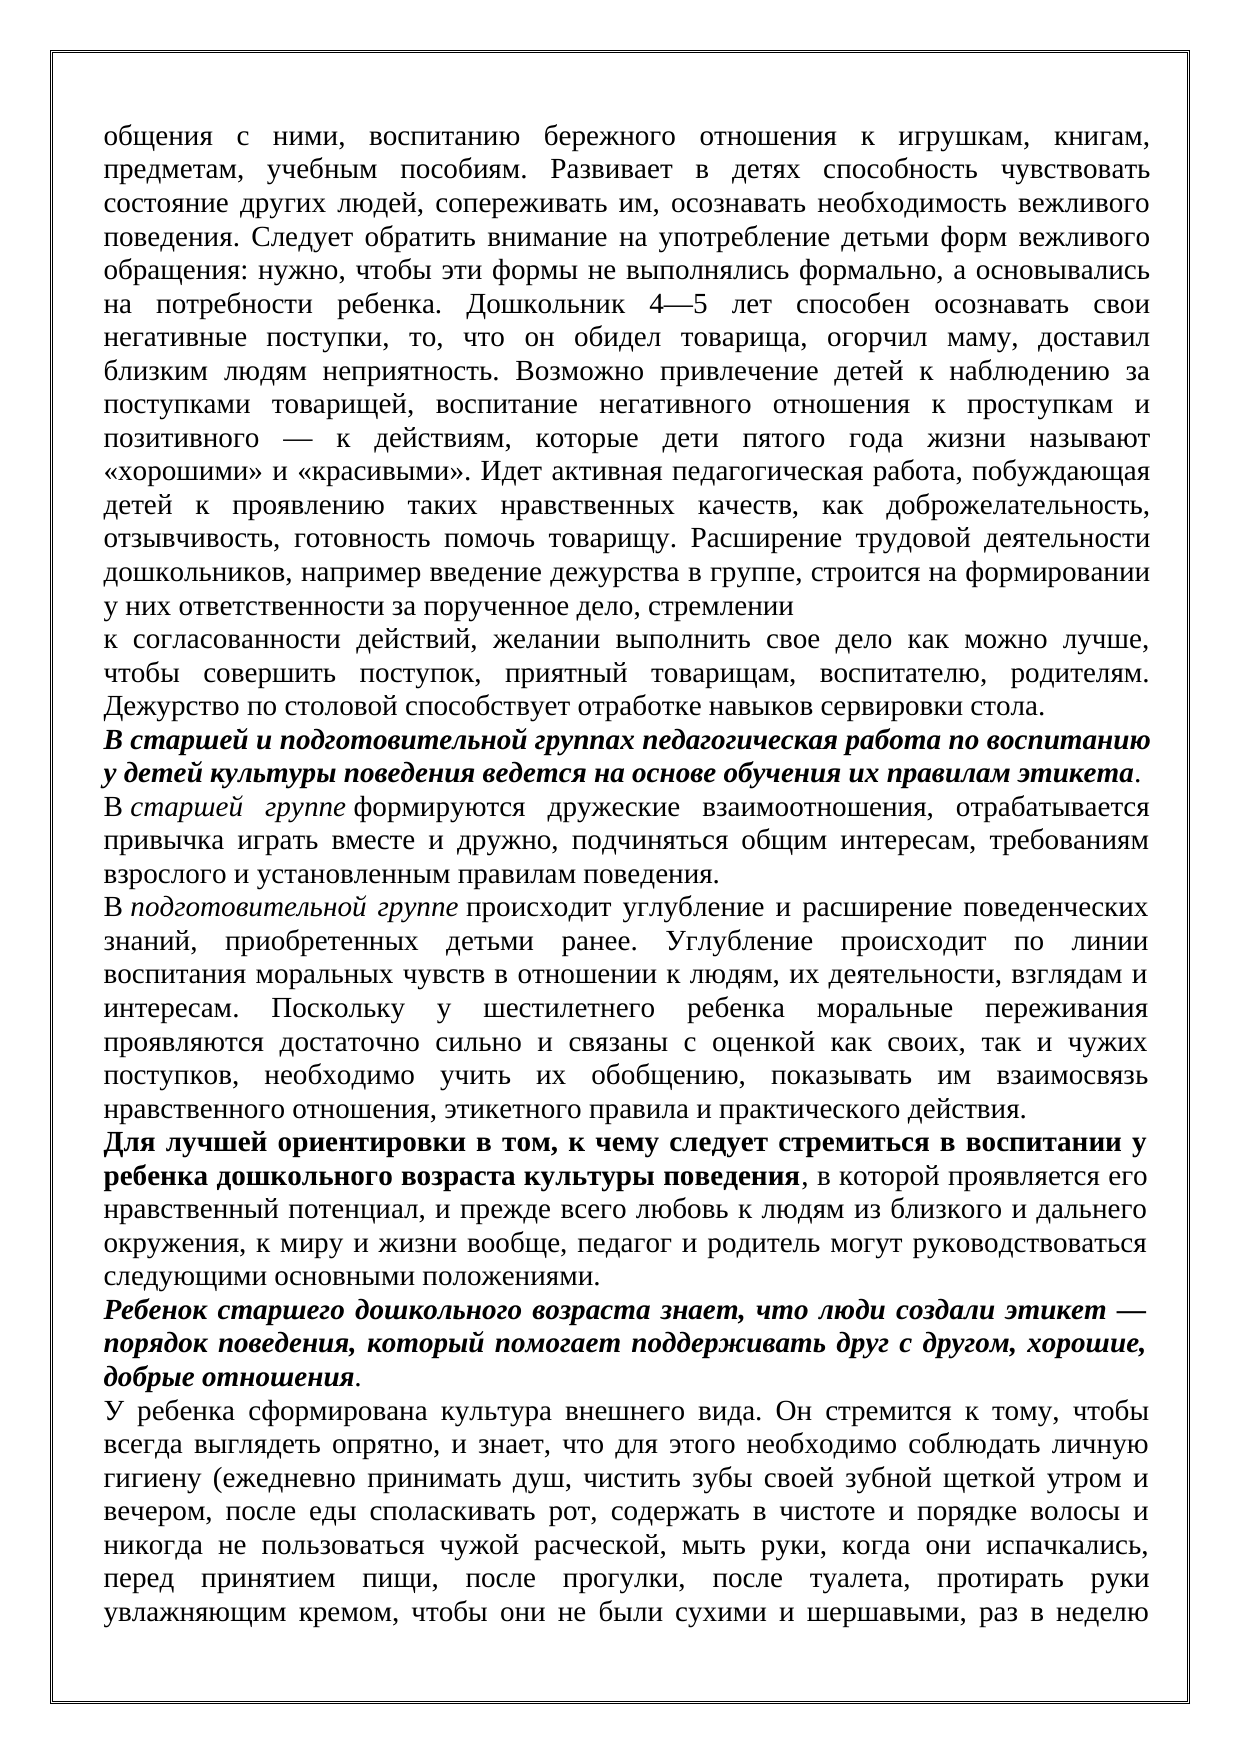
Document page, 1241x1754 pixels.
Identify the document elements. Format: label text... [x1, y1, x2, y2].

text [103, 1393, 1150, 1627]
text Для лучшей ориентировки в том, к чему следует стремиться в воспитании у ребенка дошкольного возраста культуры поведения, в которой проявляется его нравственный потенциал, и прежде всего любовь к людям из близкого и дальнего окружения, к миру и жизни вообще, педагог и родитель могут руководствоваться следующими основными положениями. [103, 1124, 1148, 1292]
text к согласованности действий, желании выполнить свое дело как можно лучше, чтобы совершить поступок, приятный товарищам, воспитателю, родителям. Дежурство по столовой способствует отработке навыков сервировки стола. [103, 621, 1151, 722]
text В старшей и подготовительной группах педагогическая работа по воспитанию у детей культуры поведения ведется на основе обучения их правилам этикета. [103, 722, 1152, 789]
text В подготовительной группе происходит углубление и расширение поведенческих знаний, приобретенных детьми ранее. Углубление происходит по линии воспитания моральных чувств в отношении к людям, их деятельности, взглядам и интересам. Поскольку у шестилетнего ребенка моральные переживания проявляются достаточно сильно и связаны с оценкой как своих, так и чужих поступков, необходимо учить их обобщению, показывать им взаимосвязь нравственного отношения, этикетного правила и практического действия. [103, 889, 1149, 1124]
text Ребенок старшего дошкольного возраста знает, что люди создали этикет — порядок поведения, который помогает поддерживать друг с другом, хорошие, добрые отношения. [103, 1292, 1148, 1393]
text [103, 118, 1151, 621]
text В старшей группе формируются дружеские взаимоотношения, отрабатывается привычка играть вместе и дружно, подчиняться общим интересам, требованиям взрослого и установленным правилам поведения. [103, 789, 1150, 889]
